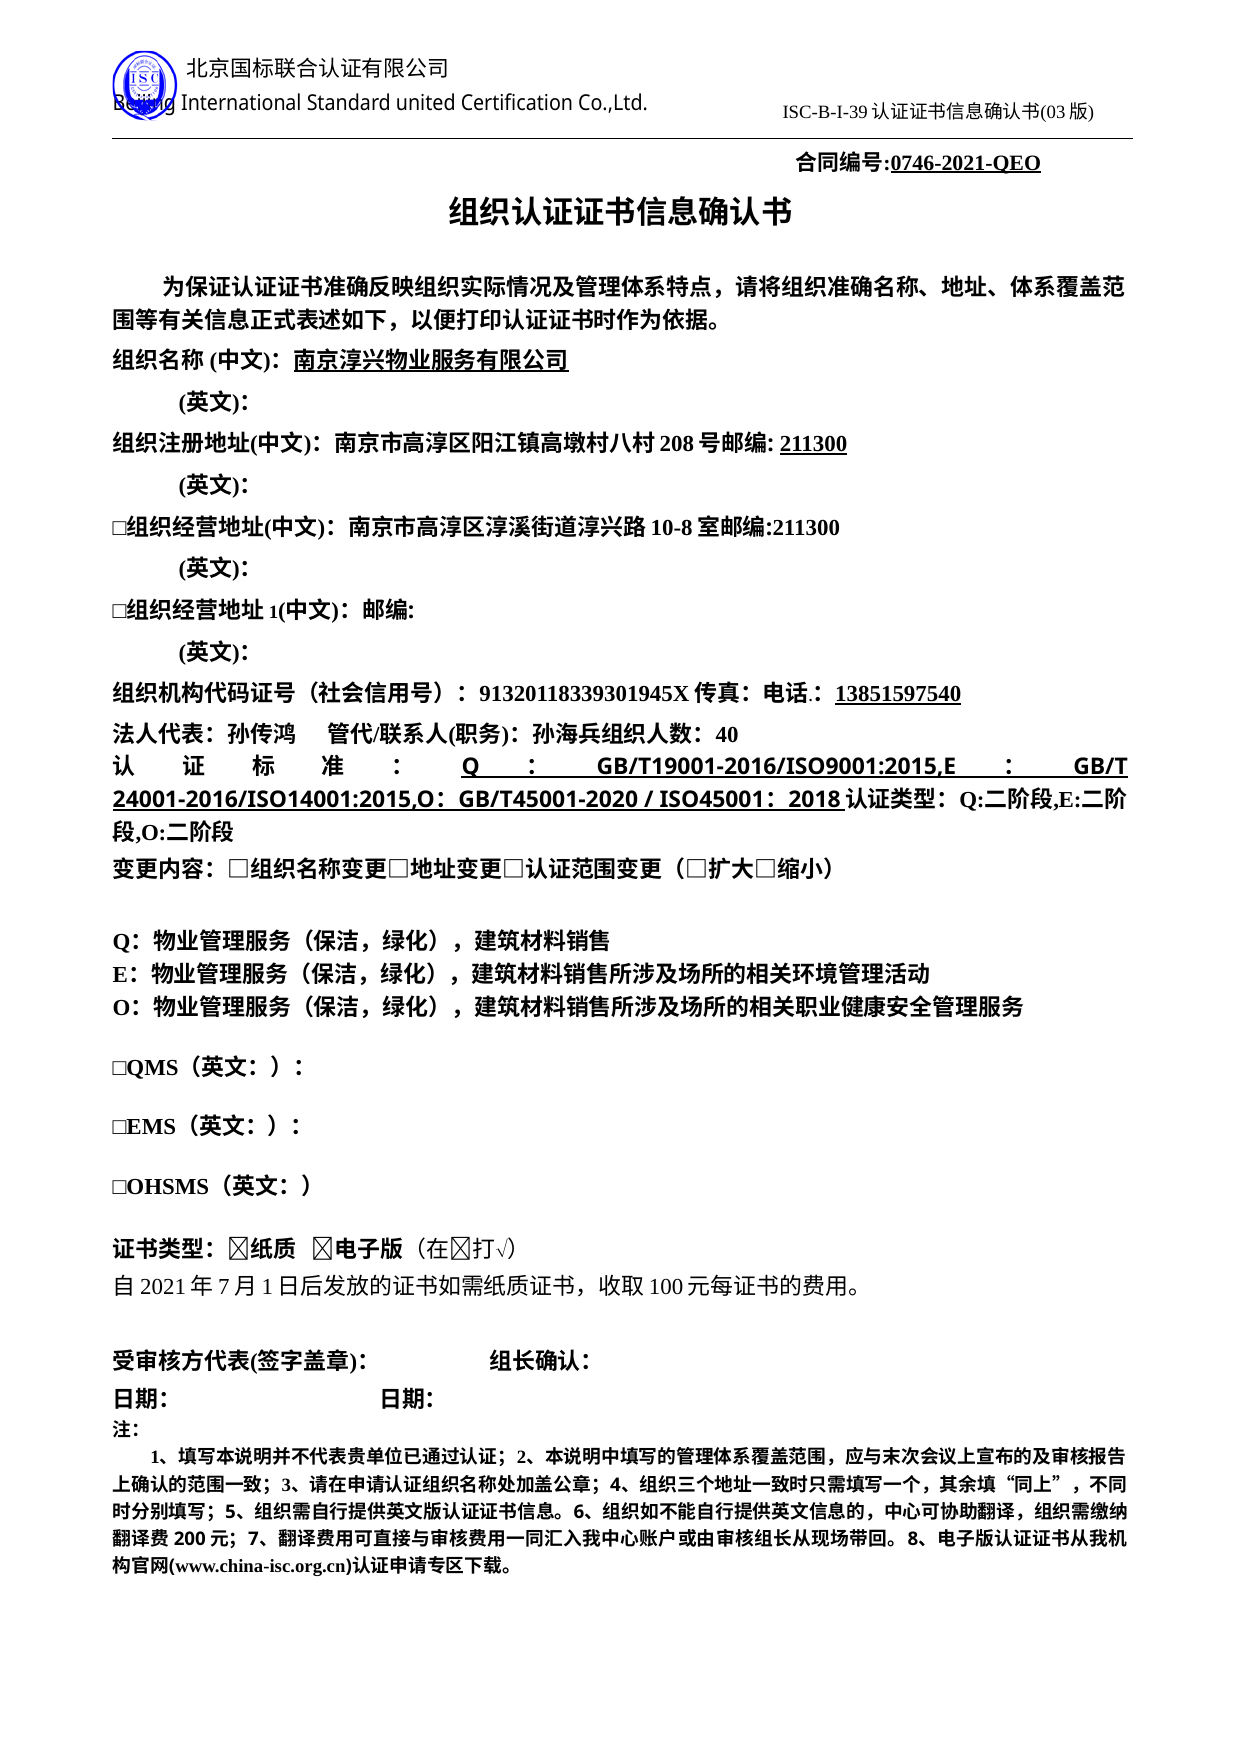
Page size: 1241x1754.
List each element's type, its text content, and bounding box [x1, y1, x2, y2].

text 组织注册地址(中文)：南京市高淳区阳江镇高墩村八村208号邮编: 211300 [112, 418, 1128, 460]
text 认证标准：Q：GB/T19001-2016/ISO9001:2015,E：GB/T 24001-2016/ISO14001:2015,O：GB/T45001-2020 / ISO45001：2018认证类型：Q:二阶段,E:二阶段,O:二阶段 [112, 748, 1128, 847]
text 变更内容：□组织名称变更□地址变更□认证范围变更（□扩大□缩小） [112, 847, 1128, 885]
text 合同编号:0746-2021-QEO [112, 150, 1128, 175]
text □组织经营地址(中文)：南京市高淳区淳溪街道淳兴路10-8室邮编:211300 [112, 502, 1128, 543]
text 日期： 日期： [112, 1377, 1128, 1415]
text 组织机构代码证号（社会信用号）：91320118339301945X传真：电话.：13851597540 [112, 668, 1128, 710]
picture [112, 50, 180, 119]
text 证书类型：纸质 电子版（在打） [112, 1227, 1128, 1265]
text (英文)： [112, 627, 1128, 668]
text O：物业管理服务（保洁，绿化），建筑材料销售所涉及场所的相关职业健康安全管理服务 [112, 989, 1128, 1022]
text (英文)： [112, 377, 1128, 418]
text Q：物业管理服务（保洁，绿化），建筑材料销售 [112, 922, 1128, 956]
text 法人代表：孙传鸿 管代/联系人(职务)：孙海兵组织人数：40 [112, 723, 1128, 748]
text 受审核方代表(签字盖章)： 组长确认： [112, 1340, 1128, 1377]
text (英文)： [112, 543, 1128, 585]
text (英文)： [112, 460, 1128, 502]
text 注： [112, 1415, 1128, 1442]
text 组织名称 (中文)：南京淳兴物业服务有限公司 [112, 335, 1128, 377]
text E：物业管理服务（保洁，绿化），建筑材料销售所涉及场所的相关环境管理活动 [112, 956, 1128, 989]
text 为保证认证证书准确反映组织实际情况及管理体系特点，请将组织准确名称、地址、体系覆盖范围等有关信息正式表述如下，以便打印认证证书时作为依据。 [112, 269, 1128, 335]
text □EMS（英文：）： [112, 1108, 1128, 1141]
text 自2021年7月1日后发放的证书如需纸质证书，收取100元每证书的费用。 [112, 1265, 1128, 1302]
text □QMS（英文：）： [112, 1048, 1128, 1082]
text 1、填写本说明并不代表贵单位已通过认证；2、本说明中填写的管理体系覆盖范围，应与末次会议上宣布的及审核报告上确认的范围一致；3、请在申请认证组织名称处加盖公章；4、组织三个地址一致时只需填写一个，其余填“同上”，不同时分别填写；5、组织需自行提供英文版认证证书信息。6、组织如不能自行提供英文信息的，中心可协助翻译，组织需缴纳翻译费200元；7、翻译费用可直接与审核费用一同汇入我中心账户或由审核组长从现场带回。8、电子版认证证书从我机构官网(www.china-isc.org.cn)认证申请专区下载。 [112, 1442, 1128, 1578]
text □组织经营地址1(中文)：邮编: [112, 585, 1128, 627]
text □OHSMS（英文：） [112, 1168, 1128, 1201]
text 组织认证证书信息确认书 [112, 187, 1128, 233]
